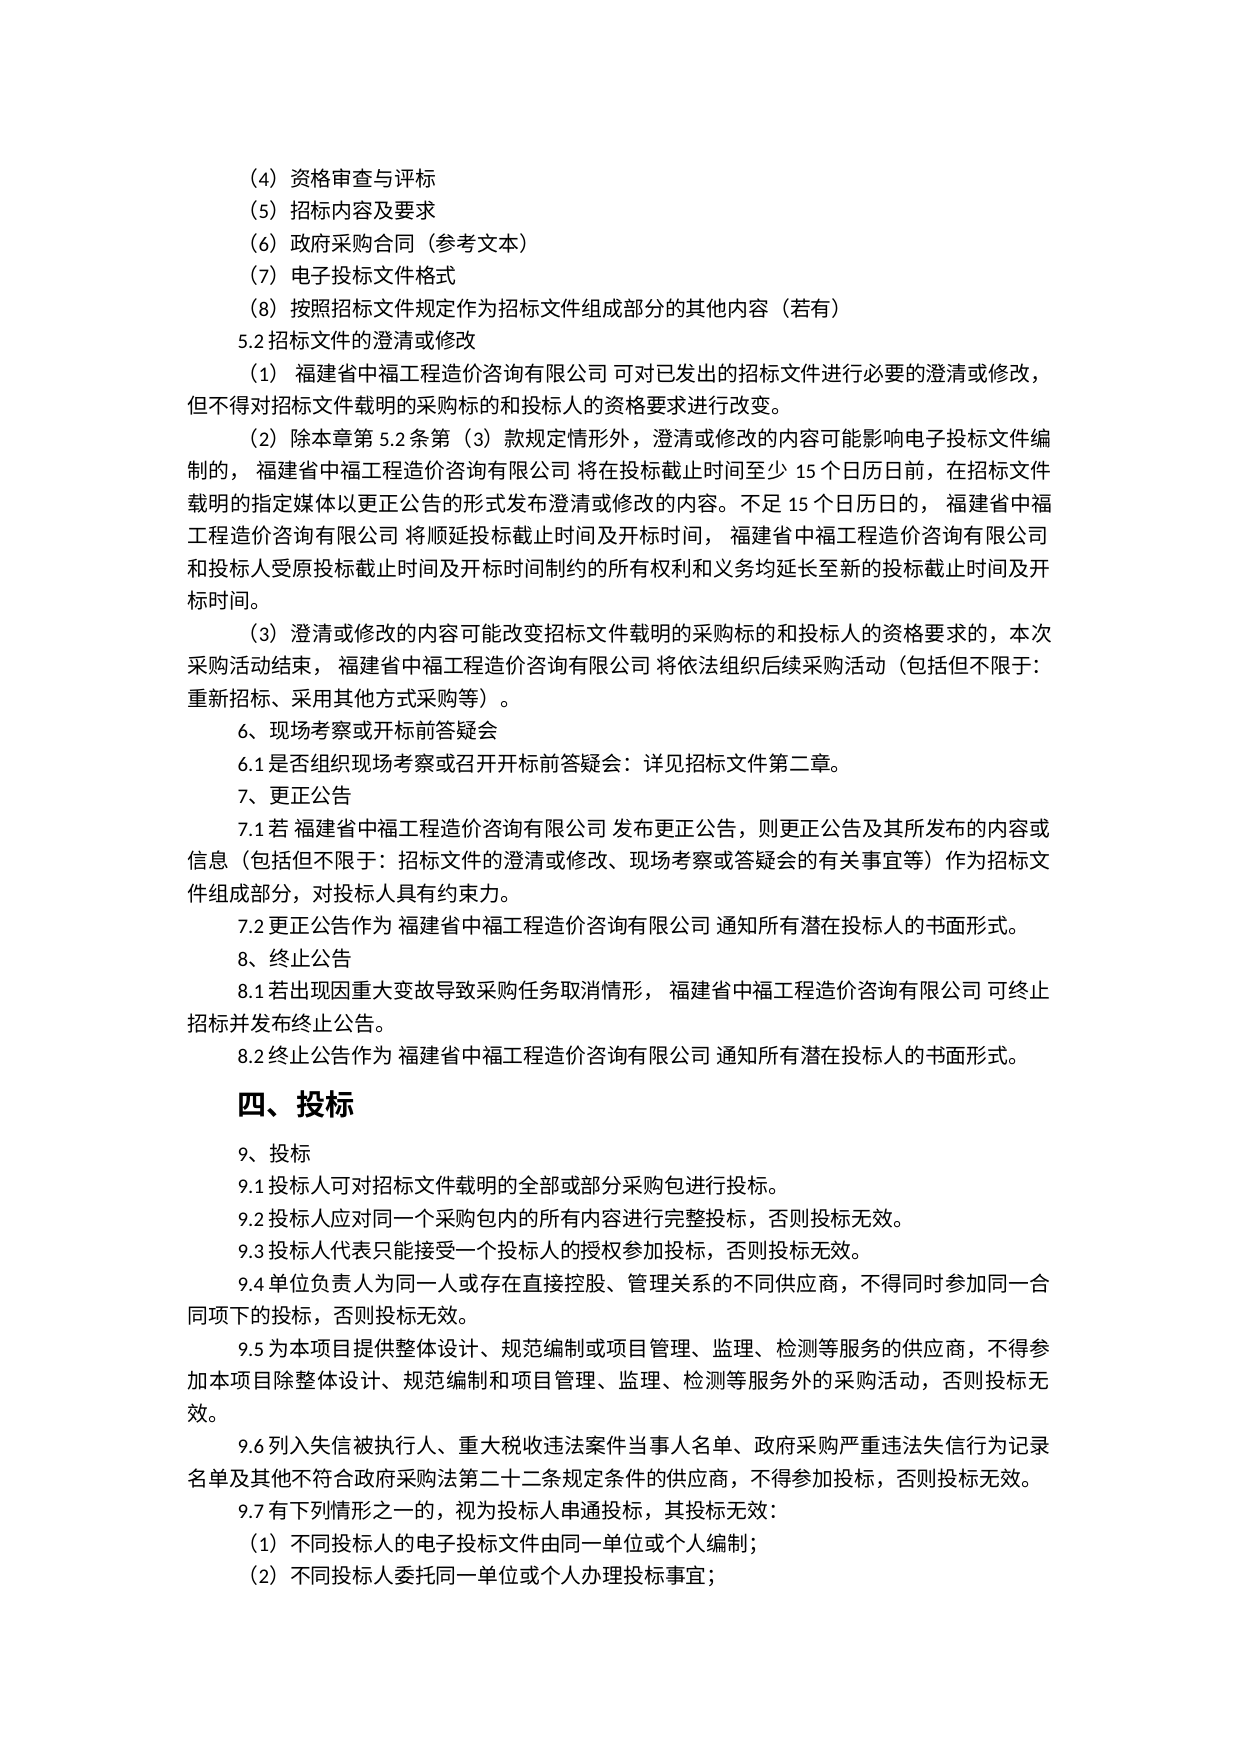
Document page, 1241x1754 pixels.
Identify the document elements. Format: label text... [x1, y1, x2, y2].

text （3）澄清或修改的内容可能改变招标文件载明的采购标的和投标人的资格要求的，本次采购活动结束， 福建省中福工程造价咨询有限公司 将依法组织后续采购活动（包括但不限于：重新招标、采用其他方式采购等）。 [187, 617, 1053, 714]
text 8.2终止公告作为 福建省中福工程造价咨询有限公司 通知所有潜在投标人的书面形式。 [187, 1039, 1053, 1072]
text （2）不同投标人委托同一单位或个人办理投标事宜； [187, 1559, 1053, 1592]
text 7.2更正公告作为 福建省中福工程造价咨询有限公司 通知所有潜在投标人的书面形式。 [187, 909, 1053, 942]
text 9、投标 [187, 1137, 1053, 1169]
text 9.4单位负责人为同一人或存在直接控股、管理关系的不同供应商，不得同时参加同一合同项下的投标，否则投标无效。 [187, 1267, 1053, 1332]
text 8、终止公告 [187, 942, 1053, 974]
text 9.5为本项目提供整体设计、规范编制或项目管理、监理、检测等服务的供应商，不得参加本项目除整体设计、规范编制和项目管理、监理、检测等服务外的采购活动，否则投标无效。 [187, 1332, 1053, 1429]
text 四、投标 [187, 1072, 1053, 1137]
text （5）招标内容及要求 [187, 194, 1053, 227]
text （6）政府采购合同（参考文本） [187, 227, 1053, 259]
text 9.6列入失信被执行人、重大税收违法案件当事人名单、政府采购严重违法失信行为记录名单及其他不符合政府采购法第二十二条规定条件的供应商，不得参加投标，否则投标无效。 [187, 1429, 1053, 1494]
text 7.1若 福建省中福工程造价咨询有限公司 发布更正公告，则更正公告及其所发布的内容或信息（包括但不限于：招标文件的澄清或修改、现场考察或答疑会的有关事宜等）作为招标文件组成部分，对投标人具有约束力。 [187, 812, 1053, 909]
text 6.1是否组织现场考察或召开开标前答疑会：详见招标文件第二章。 [187, 747, 1053, 779]
text （2）除本章第5.2条第（3）款规定情形外，澄清或修改的内容可能影响电子投标文件编制的， 福建省中福工程造价咨询有限公司 将在投标截止时间至少15个日历日前，在招标文件载明的指定媒体以更正公告的形式发布澄清或修改的内容。不足15个日历日的， 福建省中福工程造价咨询有限公司 将顺延投标截止时间及开标时间， 福建省中福工程造价咨询有限公司 和投标人受原投标截止时间及开标时间制约的所有权利和义务均延长至新的投标截止时间及开标时间。 [187, 422, 1053, 617]
text （7）电子投标文件格式 [187, 259, 1053, 292]
text 5.2招标文件的澄清或修改 [187, 324, 1053, 357]
text （4）资格审查与评标 [187, 162, 1053, 194]
text （1） 福建省中福工程造价咨询有限公司 可对已发出的招标文件进行必要的澄清或修改，但不得对招标文件载明的采购标的和投标人的资格要求进行改变。 [187, 357, 1053, 422]
text （8）按照招标文件规定作为招标文件组成部分的其他内容（若有） [187, 292, 1053, 324]
text 9.2投标人应对同一个采购包内的所有内容进行完整投标，否则投标无效。 [187, 1202, 1053, 1234]
text 8.1若出现因重大变故导致采购任务取消情形， 福建省中福工程造价咨询有限公司 可终止招标并发布终止公告。 [187, 974, 1053, 1039]
text 9.1投标人可对招标文件载明的全部或部分采购包进行投标。 [187, 1169, 1053, 1202]
text （1）不同投标人的电子投标文件由同一单位或个人编制； [187, 1527, 1053, 1559]
text 7、更正公告 [187, 779, 1053, 812]
text 6、现场考察或开标前答疑会 [187, 714, 1053, 747]
text 9.3投标人代表只能接受一个投标人的授权参加投标，否则投标无效。 [187, 1234, 1053, 1267]
text 9.7有下列情形之一的，视为投标人串通投标，其投标无效： [187, 1494, 1053, 1527]
